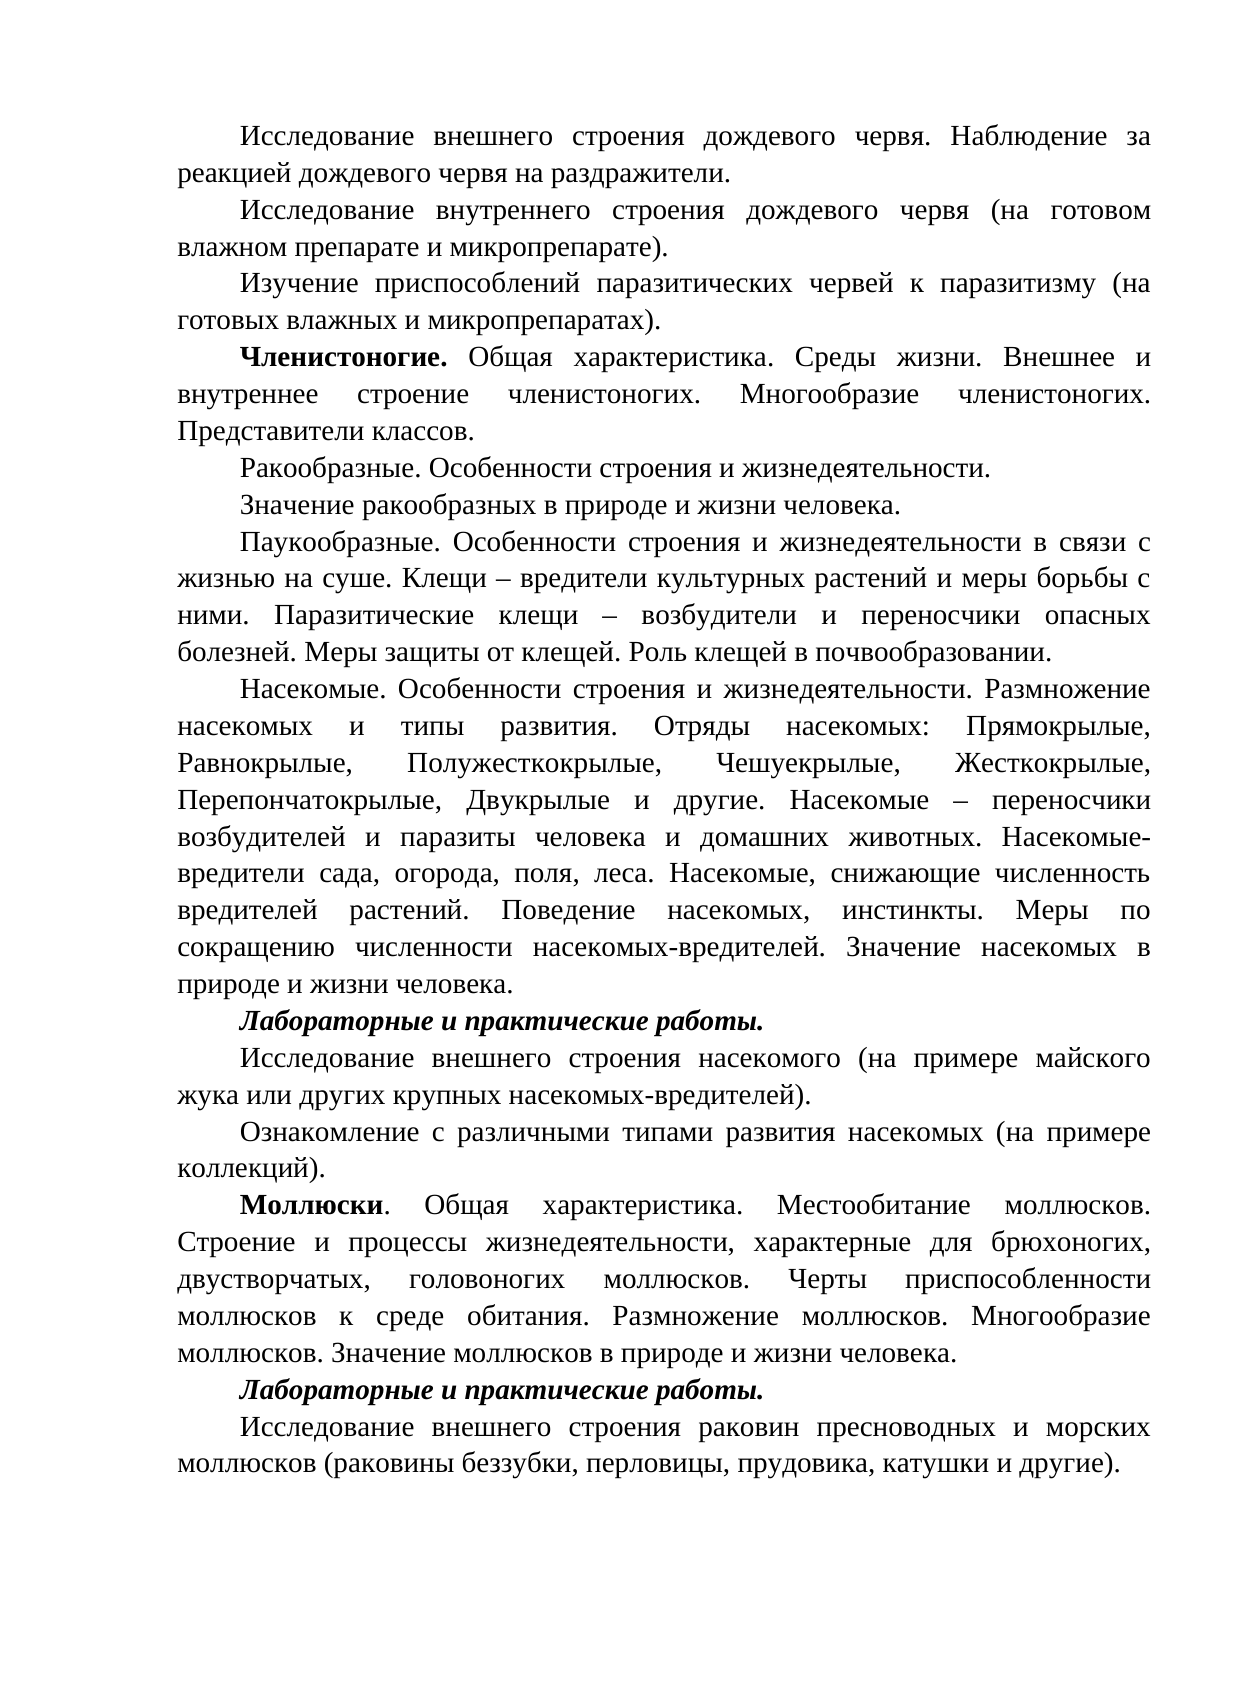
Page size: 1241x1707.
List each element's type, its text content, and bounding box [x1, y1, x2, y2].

text Исследование внешнего строения раковин пресноводных и морских моллюсков (раковины беззубки, перловицы, прудовика, катушки и другие). [177, 1409, 1152, 1479]
text Членистоногие. Общая характеристика. Среды жизни. Внешнее и внутреннее строение членистоногих. Многообразие членистоногих. Представители классов. [177, 339, 1152, 447]
text Моллюски. Общая характеристика. Местообитание моллюсков. Строение и процессы жизнедеятельности, характерные для брюхоногих, двустворчатых, головоногих моллюсков. Черты приспособленности моллюсков к среде обитания. Размножение моллюсков. Многообразие моллюсков. Значение моллюсков в природе и жизни человека. [177, 1187, 1152, 1368]
text Насекомые. Особенности строения и жизнедеятельности. Размножение насекомых и типы развития. Отряды насекомых: Прямокрылые, Равнокрылые, Полужесткокрылые, Чешуекрылые, Жесткокрылые, Перепончатокрылые, Двукрылые и другие. Насекомые – переносчики возбудителей и паразиты человека и домашних животных. Насекомые-вредители сада, огорода, поля, леса. Насекомые, снижающие численность вредителей растений. Поведение насекомых, инстинкты. Меры по сокращению численности насекомых-вредителей. Значение насекомых в природе и жизни человека. [177, 671, 1152, 1000]
text Ракообразные. Особенности строения и жизнедеятельности. [177, 450, 1152, 483]
text Значение ракообразных в природе и жизни человека. [177, 487, 1152, 520]
text Изучение приспособлений паразитических червей к паразитизму (на готовых влажных и микропрепаратах). [177, 266, 1152, 336]
text Исследование внешнего строения дождевого червя. Наблюдение за реакцией дождевого червя на раздражители. [177, 118, 1152, 188]
text Ознакомление с различными типами развития насекомых (на примере коллекций). [177, 1114, 1152, 1184]
text Исследование внутреннего строения дождевого червя (на готовом влажном препарате и микропрепарате). [177, 192, 1152, 262]
text Паукообразные. Особенности строения и жизнедеятельности в связи с жизнью на суше. Клещи – вредители культурных растений и меры борьбы с ними. Паразитические клещи – возбудители и переносчики опасных болезней. Меры защиты от клещей. Роль клещей в почвообразовании. [177, 524, 1152, 668]
text Исследование внешнего строения насекомого (на примере майского жука или других крупных насекомых-вредителей). [177, 1040, 1152, 1110]
text Лабораторные и практические работы. [177, 1003, 1152, 1037]
text Лабораторные и практические работы. [177, 1372, 1152, 1405]
